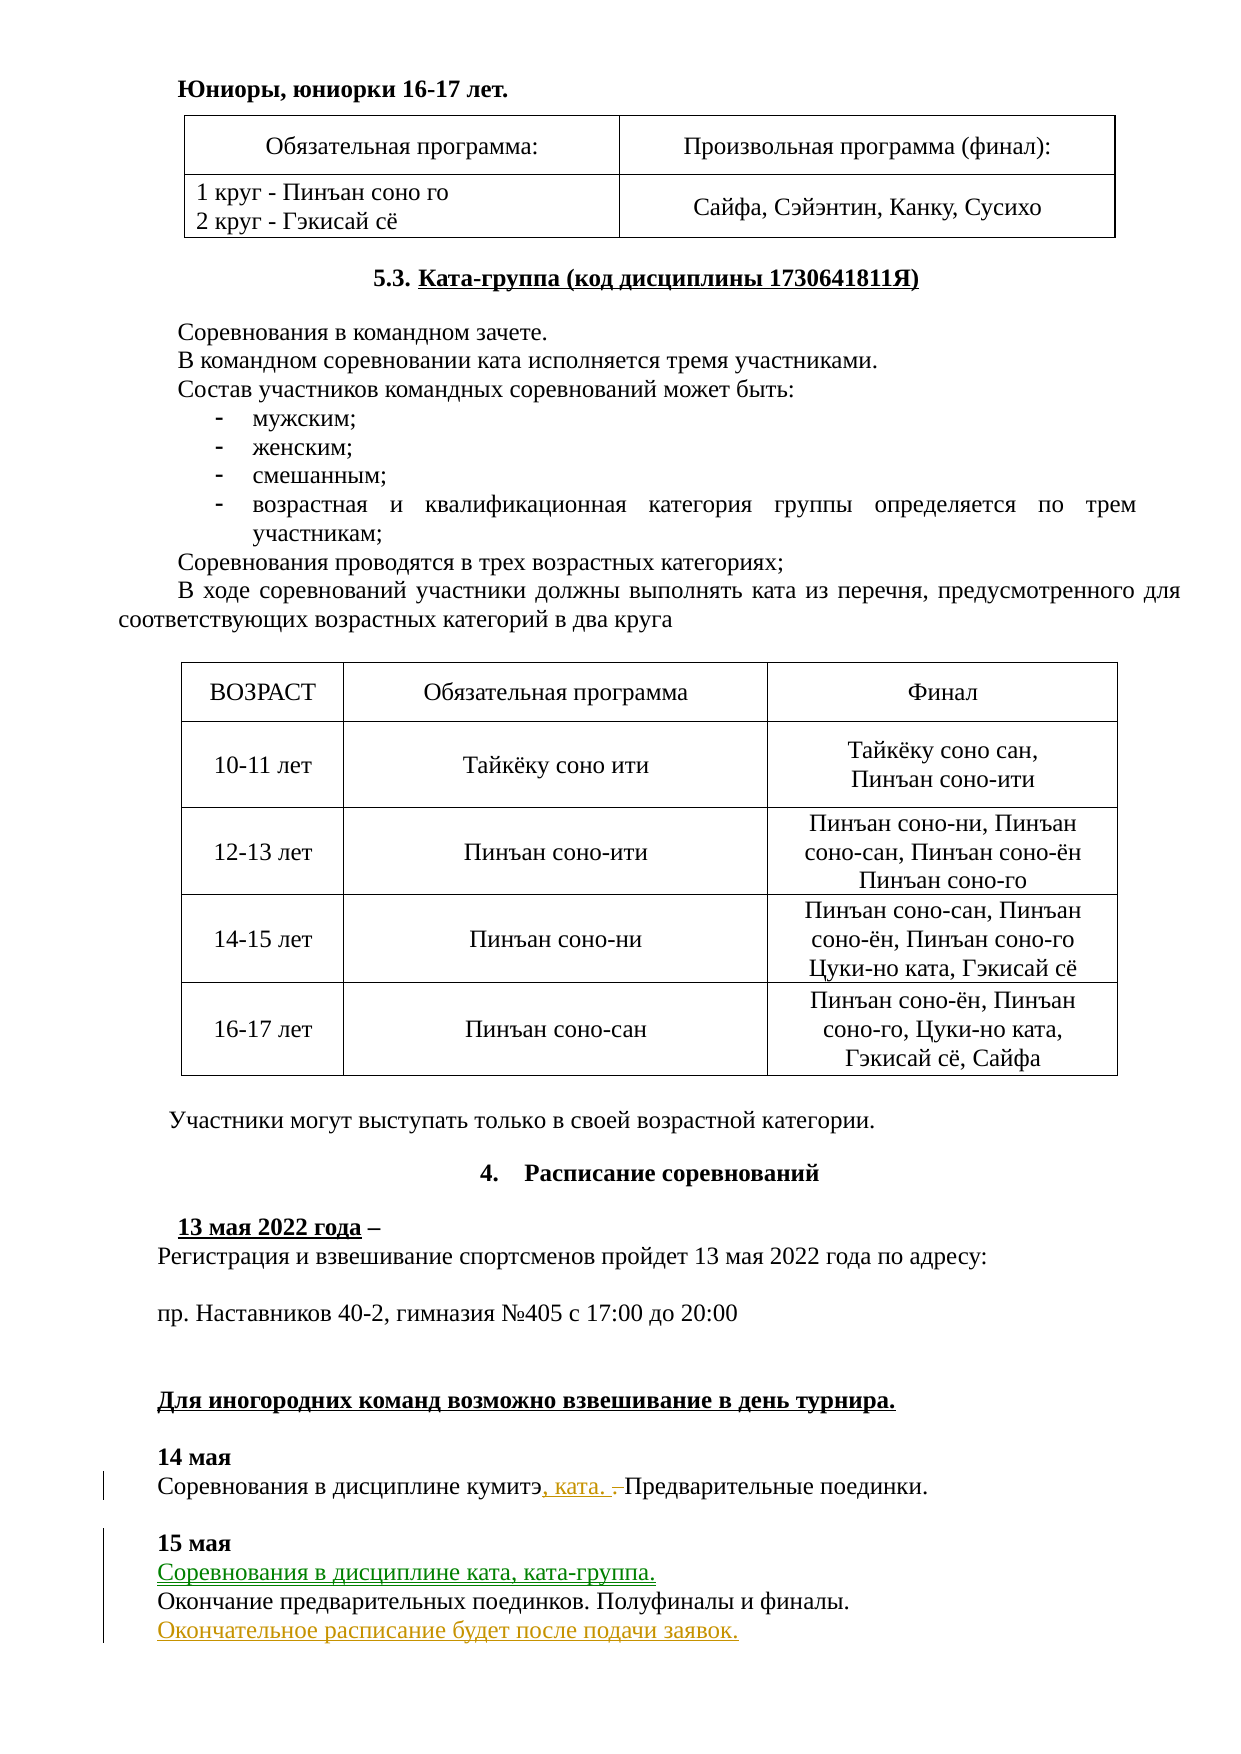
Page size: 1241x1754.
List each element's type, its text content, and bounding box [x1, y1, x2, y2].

table_cell Пинъан соно-сан, Пинъан соно-ён, Пинъан соно-го Цуки-но ката, Гэкисай сё [768, 895, 1117, 982]
text пр. Наставников 40-2, гимназия №405 с 17:00 до 20:00 [118, 1298, 1181, 1327]
text Регистрация и взвешивание спортсменов пройдет 13 мая 2022 года по адресу: [118, 1241, 1181, 1270]
table_header Произвольная программа (финал): [620, 116, 1114, 174]
text Окончание предварительных поединков. Полуфиналы и финалы. [118, 1586, 1181, 1615]
table_cell Тайкёку соно ити [344, 722, 767, 807]
text 13 мая 2022 года – [118, 1212, 1181, 1241]
table_header Обязательная программа [344, 663, 767, 721]
text Соревнования проводятся в трех возрастных категориях; [118, 547, 1181, 575]
table_cell Пинъан соно-ни, Пинъан соно-сан, Пинъан соно-ён Пинъан соно-го [768, 808, 1117, 894]
table_cell Пинъан соно-ён, Пинъан соно-го, Цуки-но ката, Гэкисай сё, Сайфа [768, 983, 1117, 1075]
text 15 мая [118, 1528, 1181, 1557]
table_header ВОЗРАСТ [182, 663, 343, 721]
list мужским; [215, 403, 1137, 432]
table_header Обязательная программа: [185, 116, 619, 174]
table_cell Тайкёку соно сан, Пинъан соно-ити [768, 722, 1117, 807]
text Состав участников командных соревнований может быть: [118, 374, 1181, 403]
table_cell Пинъан соно-ни [344, 895, 767, 982]
text В ходе соревнований участники должны выполнять ката из перечня, предусмотренного для соответствующих возрастных категорий в два круга [118, 575, 1181, 633]
list возрастная и квалификационная категория группы определяется по трем участникам; [215, 489, 1137, 547]
text Соревнования в дисциплине кумитэПредварительные поединки. [118, 1471, 1181, 1500]
table_cell 1 круг - Пинъан соно го 2 круг - Гэкисай сё [185, 175, 619, 237]
list смешанным; [215, 460, 1137, 489]
text Для иногородних команд возможно взвешивание в день турнира. [118, 1385, 1181, 1413]
list Ката-группа (код дисциплины 1730641811Я) [155, 263, 1137, 292]
text Юниоры, юниорки 16-17 лет. [118, 74, 1181, 103]
text Соревнования в командном зачете. [118, 317, 1181, 345]
table_cell Пинъан соно-сан [344, 983, 767, 1075]
list Расписание соревнований [118, 1158, 1181, 1187]
table_cell 16-17 лет [182, 983, 343, 1075]
table_cell Пинъан соно-ити [344, 808, 767, 894]
list женским; [215, 432, 1137, 460]
table_cell 14-15 лет [182, 895, 343, 982]
table_cell 12-13 лет [182, 808, 343, 894]
text 14 мая [118, 1442, 1181, 1471]
text В командном соревновании ката исполняется тремя участниками. [118, 345, 1181, 374]
table_header Финал [768, 663, 1117, 721]
table_cell 10-11 лет [182, 722, 343, 807]
text Участники могут выступать только в своей возрастной категории. [168, 1105, 1181, 1133]
table_cell Сайфа, Сэйэнтин, Канку, Сусихо [620, 175, 1114, 237]
